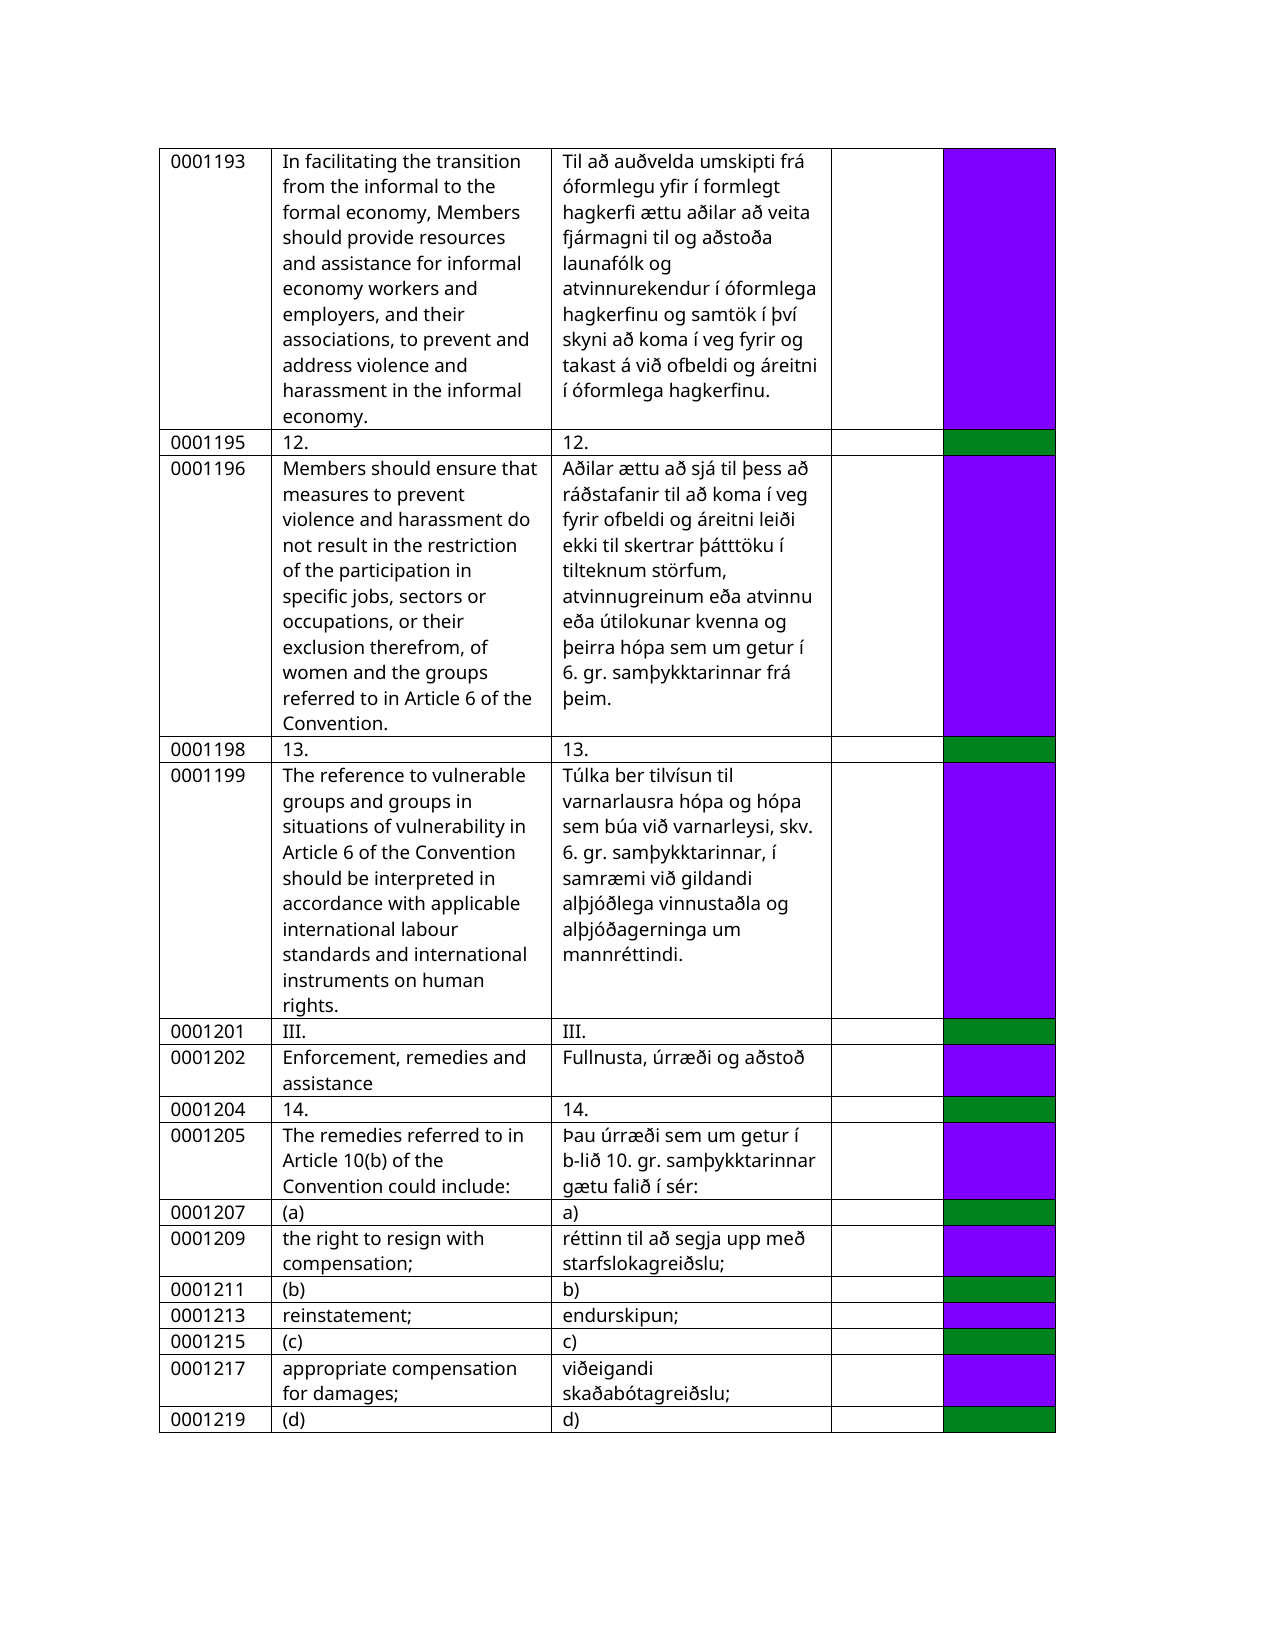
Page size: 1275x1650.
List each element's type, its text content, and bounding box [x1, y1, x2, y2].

table_cell 0001201 [160, 1019, 271, 1044]
table_cell 0001195 [160, 430, 271, 455]
table_cell 0001219 [160, 1407, 271, 1432]
table_cell [944, 1045, 1055, 1096]
table_cell (b) [272, 1277, 551, 1302]
table_cell 0001209 [160, 1226, 271, 1276]
table_cell 12. [272, 430, 551, 455]
table_cell 0001204 [160, 1097, 271, 1122]
table_cell [832, 1303, 943, 1328]
table_cell [832, 1355, 943, 1406]
table_cell Þau úrræði sem um getur í b-lið 10. gr. samþykktarinnar gætu falið í sér: [552, 1123, 831, 1199]
table_cell The reference to vulnerable groups and groups in situations of vulnerability in Article 6 of the Convention should be interpreted in accordance with applicable international labour standards and international instruments on human rights. [272, 763, 551, 1018]
table_cell 14. [552, 1097, 831, 1122]
table_cell [832, 1045, 943, 1096]
table_cell 0001196 [160, 456, 271, 736]
table_cell 13. [272, 737, 551, 762]
table_cell 0001202 [160, 1045, 271, 1096]
table_cell (d) [272, 1407, 551, 1432]
table_cell [832, 149, 943, 429]
table_cell [944, 1226, 1055, 1276]
table_cell [944, 1277, 1055, 1302]
table_cell 0001198 [160, 737, 271, 762]
table_cell [944, 1019, 1055, 1044]
table_cell viðeigandi skaðabótagreiðslu; [552, 1355, 831, 1406]
table_cell [944, 1123, 1055, 1199]
table_cell [832, 1200, 943, 1225]
table_cell [832, 456, 943, 736]
table_cell [832, 1019, 943, 1044]
table_cell [832, 1329, 943, 1354]
table_cell [944, 149, 1055, 429]
table_cell 0001215 [160, 1329, 271, 1354]
table_cell In facilitating the transition from the informal to the formal economy, Members should provide resources and assistance for informal economy workers and employers, and their associations, to prevent and address violence and harassment in the informal economy. [272, 149, 551, 429]
table_cell reinstatement; [272, 1303, 551, 1328]
table_cell [832, 1277, 943, 1302]
table_cell Túlka ber tilvísun til varnarlausra hópa og hópa sem búa við varnarleysi, skv. 6. gr. samþykktarinnar, í samræmi við gildandi alþjóðlega vinnustaðla og alþjóðagerninga um mannréttindi. [552, 763, 831, 1018]
table_cell (c) [272, 1329, 551, 1354]
table_cell Aðilar ættu að sjá til þess að ráðstafanir til að koma í veg fyrir ofbeldi og áreitni leiði ekki til skertrar þátttöku í tilteknum störfum, atvinnugreinum eða atvinnu eða útilokunar kvenna og þeirra hópa sem um getur í 6. gr. samþykktarinnar frá þeim. [552, 456, 831, 736]
table_cell [832, 763, 943, 1018]
table_cell Enforcement, remedies and assistance [272, 1045, 551, 1096]
table_cell [832, 737, 943, 762]
table_cell 0001199 [160, 763, 271, 1018]
table_cell réttinn til að segja upp með starfslokagreiðslu; [552, 1226, 831, 1276]
table_cell Til að auðvelda umskipti frá óformlegu yfir í formlegt hagkerfi ættu aðilar að veita fjármagni til og aðstoða launafólk og atvinnurekendur í óformlega hagkerfinu og samtök í því skyni að koma í veg fyrir og takast á við ofbeldi og áreitni í óformlega hagkerfinu. [552, 149, 831, 429]
table_cell 0001207 [160, 1200, 271, 1225]
table_cell [944, 1407, 1055, 1432]
table_cell [944, 763, 1055, 1018]
table_cell 0001193 [160, 149, 271, 429]
table_cell 0001211 [160, 1277, 271, 1302]
table_cell [944, 1097, 1055, 1122]
table_cell 13. [552, 737, 831, 762]
table_cell 0001205 [160, 1123, 271, 1199]
table_cell III. [272, 1019, 551, 1044]
table_cell [944, 1329, 1055, 1354]
table_cell endurskipun; [552, 1303, 831, 1328]
table_cell a) [552, 1200, 831, 1225]
table_cell [832, 1226, 943, 1276]
table_cell 12. [552, 430, 831, 455]
table_cell the right to resign with compensation; [272, 1226, 551, 1276]
table_cell (a) [272, 1200, 551, 1225]
table_cell c) [552, 1329, 831, 1354]
table_cell [944, 1303, 1055, 1328]
table_cell 0001217 [160, 1355, 271, 1406]
table_cell [944, 456, 1055, 736]
table_cell 0001213 [160, 1303, 271, 1328]
table_cell The remedies referred to in Article 10(b) of the Convention could include: [272, 1123, 551, 1199]
table_cell [944, 1200, 1055, 1225]
table_cell [832, 1097, 943, 1122]
table_cell III. [552, 1019, 831, 1044]
table_cell d) [552, 1407, 831, 1432]
table_cell [944, 737, 1055, 762]
table_cell [944, 1355, 1055, 1406]
table_cell [832, 430, 943, 455]
table_cell [832, 1407, 943, 1432]
table_cell [832, 1123, 943, 1199]
table_cell Fullnusta, úrræði og aðstoð [552, 1045, 831, 1096]
table_cell b) [552, 1277, 831, 1302]
table_cell [944, 430, 1055, 455]
table_cell Members should ensure that measures to prevent violence and harassment do not result in the restriction of the participation in specific jobs, sectors or occupations, or their exclusion therefrom, of women and the groups referred to in Article 6 of the Convention. [272, 456, 551, 736]
table_cell appropriate compensation for damages; [272, 1355, 551, 1406]
table_cell 14. [272, 1097, 551, 1122]
